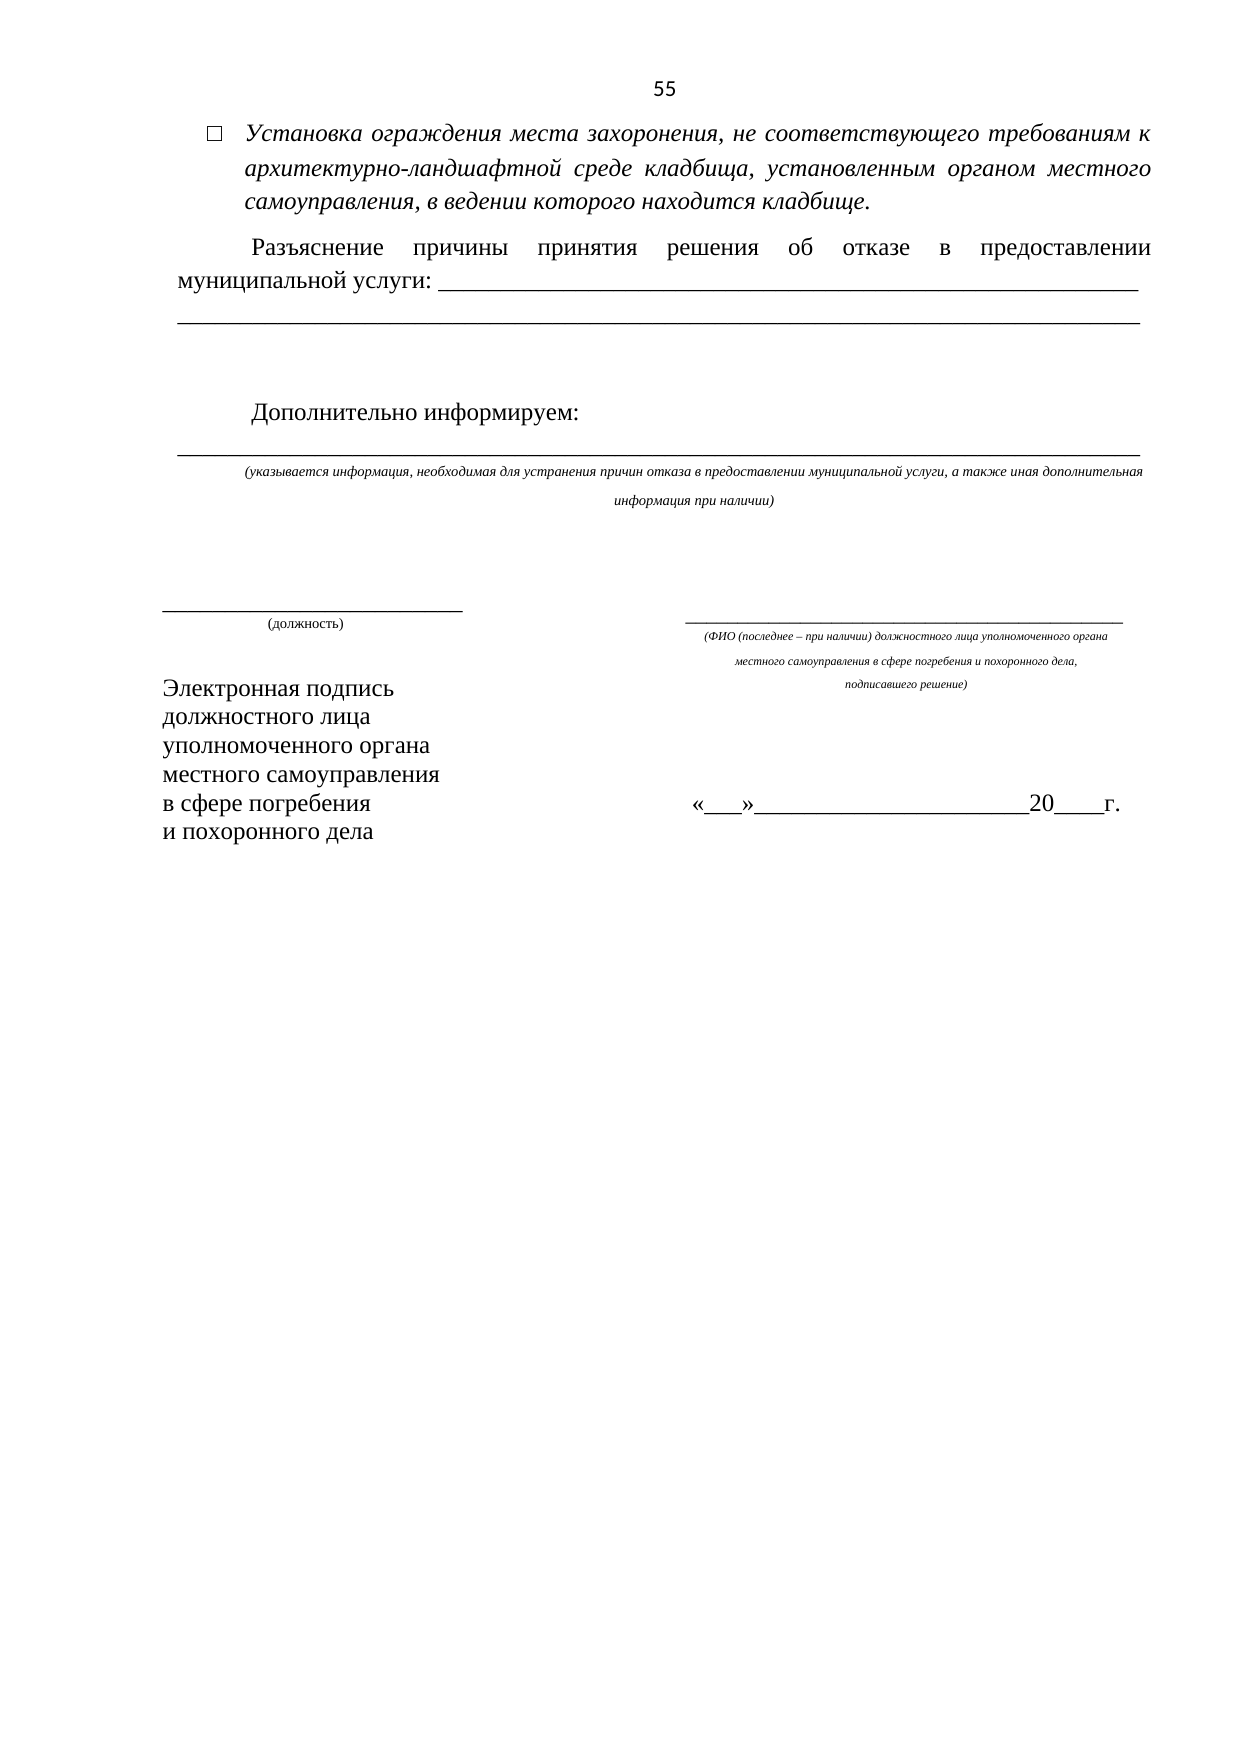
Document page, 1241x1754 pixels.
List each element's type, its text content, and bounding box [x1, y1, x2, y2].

text _____________________________________________________________________________ [177, 430, 1152, 459]
text _____________________________________________________________________________ [177, 298, 1152, 327]
table_header ________________________ (должность) Электронная подпись должностного лица уполномоченного органа местного самоуправления в сфере погребения и похоронного дела [151, 554, 476, 845]
table_header __________________________________________ (ФИО (последнее – при наличии) должностного лица уполномоченного органа местного самоуправления в сфере погребения и похоронного дела, подписавшего решение) «___»______________________20____г. [476, 554, 1141, 845]
text Дополнительно информируем: [251, 397, 1152, 426]
text (указывается информация, необходимая для устранения причин отказа в предоставлении муниципальной услуги, а также иная дополнительная информация при наличии) [236, 463, 1152, 520]
text Разъяснение причины принятия решения об отказе в предоставлении муниципальной услуги: ________________________________________________________ [177, 232, 1152, 293]
list Установка ограждения места захоронения, не соответствующего требованиям к архитектурно-ландшафтной среде кладбища, установленным органом местного самоуправления, в ведении которого находится кладбище. [207, 118, 1152, 215]
